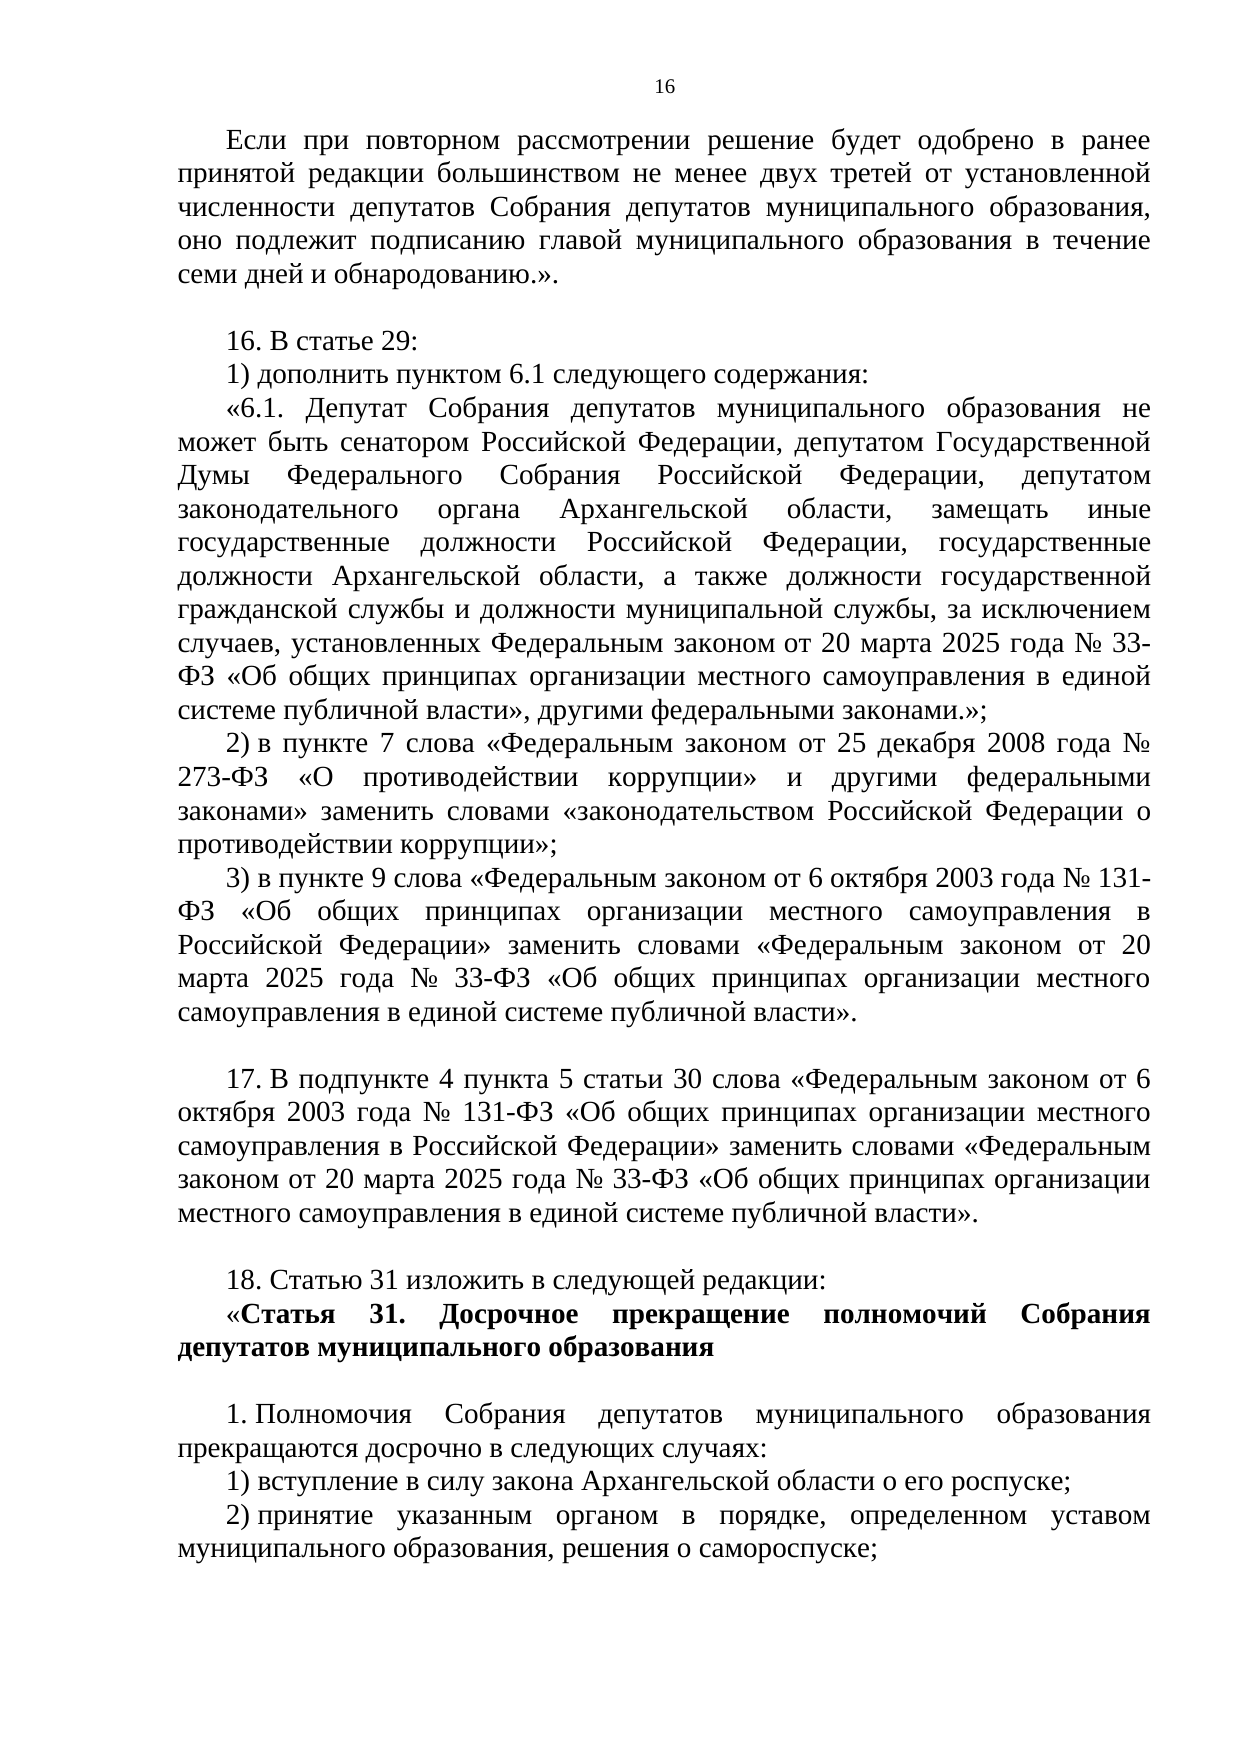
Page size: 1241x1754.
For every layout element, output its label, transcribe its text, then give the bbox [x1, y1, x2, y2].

text «6.1. Депутат Собрания депутатов муниципального образования не может быть сенатором Российской Федерации, депутатом Государственной Думы Федерального Собрания Российской Федерации, депутатом законодательного органа Архангельской области, замещать иные государственные должности Российской Федерации, государственные должности Архангельской области, а также должности государственной гражданской службы и должности муниципальной службы, за исключением случаев, установленных Федеральным законом от 20 марта 2025 года № 33-ФЗ «Об общих принципах организации местного самоуправления в единой системе публичной власти», другими федеральными законами.»; [177, 390, 1152, 726]
text 1. Полномочия Собрания депутатов муниципального образования прекращаются досрочно в следующих случаях: [177, 1396, 1152, 1463]
text 18. Статью 31 изложить в следующей редакции: [177, 1262, 1152, 1296]
text 1) вступление в силу закона Архангельской области о его роспуске; [177, 1463, 1152, 1497]
text 2) в пункте 7 слова «Федеральным законом от 25 декабря 2008 года № 273-ФЗ «О противодействии коррупции» и другими федеральными законами» заменить словами «законодательством Российской Федерации о противодействии коррупции»; [177, 726, 1152, 860]
text 16. В статье 29: [177, 323, 1152, 357]
text 17. В подпункте 4 пункта 5 статьи 30 слова «Федеральным законом от 6 октября 2003 года № 131-ФЗ «Об общих принципах организации местного самоуправления в Российской Федерации» заменить словами «Федеральным законом от 20 марта 2025 года № 33-ФЗ «Об общих принципах организации местного самоуправления в единой системе публичной власти». [177, 1061, 1152, 1229]
text 1) дополнить пунктом 6.1 следующего содержания: [177, 357, 1152, 390]
text 2) принятие указанным органом в порядке, определенном уставом муниципального образования, решения о самороспуске; [177, 1497, 1152, 1564]
text 3) в пункте 9 слова «Федеральным законом от 6 октября 2003 года № 131-ФЗ «Об общих принципах организации местного самоуправления в Российской Федерации» заменить словами «Федеральным законом от 20 марта 2025 года № 33-ФЗ «Об общих принципах организации местного самоуправления в единой системе публичной власти». [177, 860, 1152, 1027]
text Если при повторном рассмотрении решение будет одобрено в ранее принятой редакции большинством не менее двух третей от установленной численности депутатов Собрания депутатов муниципального образования, оно подлежит подписанию главой муниципального образования в течение семи дней и обнародованию.». [177, 122, 1152, 289]
text «Статья 31. Досрочное прекращение полномочий Собрания депутатов муниципального образования [177, 1296, 1152, 1363]
